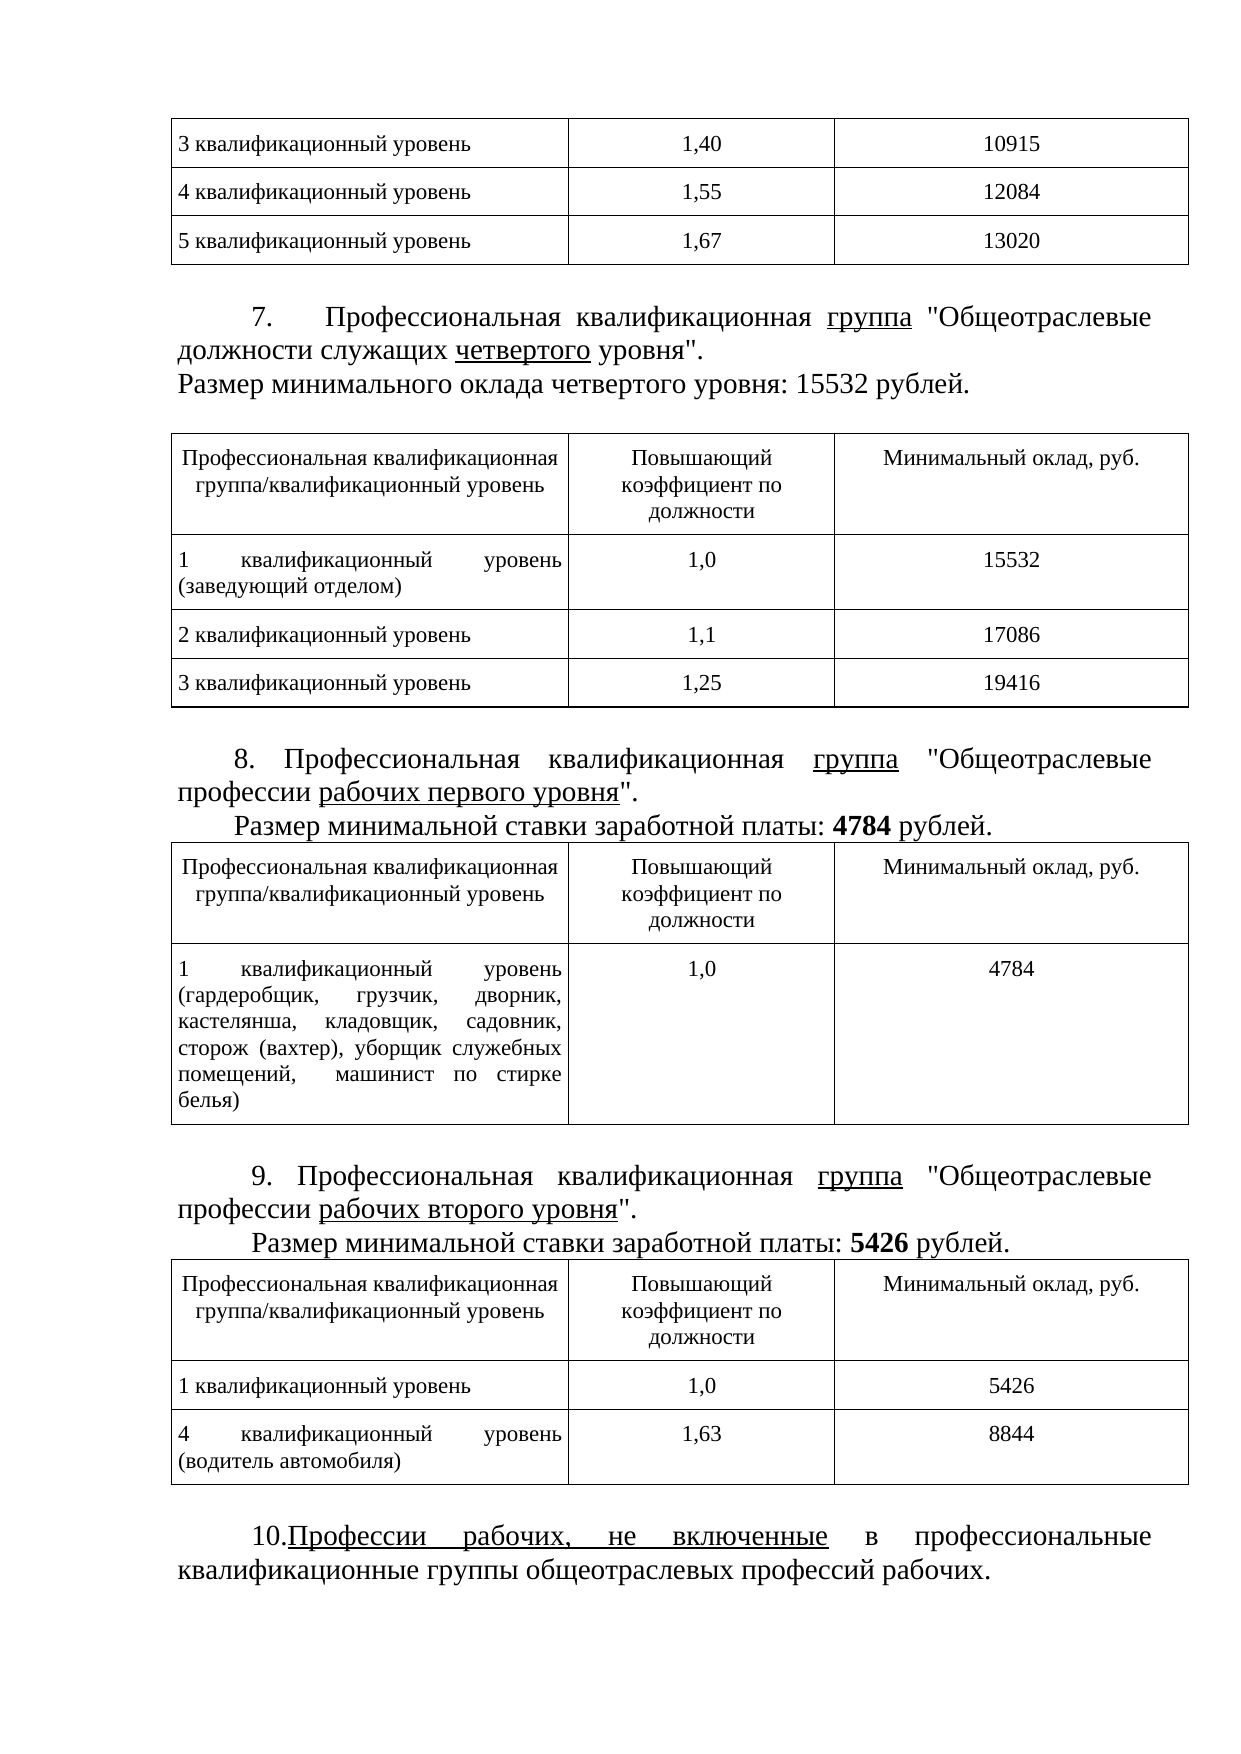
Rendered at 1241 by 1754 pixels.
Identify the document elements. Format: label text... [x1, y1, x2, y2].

table_cell 12084 [835, 168, 1188, 215]
text 10.Профессии рабочих, не включенные в профессиональные квалификационные группы общеотраслевых профессий рабочих. [177, 1518, 1152, 1585]
table_cell 10915 [835, 119, 1188, 167]
table_cell 2 квалификационный уровень [172, 610, 568, 658]
table_cell 19416 [835, 659, 1188, 706]
table_cell 5 квалификационный уровень [172, 216, 568, 264]
table_cell 1,0 [569, 535, 834, 609]
table_header Профессиональная квалификационная группа/квалификационный уровень [172, 434, 568, 534]
table_header Минимальный оклад, руб. [835, 1260, 1188, 1360]
table_cell 1 квалификационный уровень [172, 1361, 568, 1409]
text Размер минимальной ставки заработной платы: 5426 рублей. [177, 1225, 1152, 1259]
table_cell 15532 [835, 535, 1188, 609]
table_cell 4 квалификационный уровень [172, 168, 568, 215]
table_cell 1,0 [569, 1361, 834, 1409]
text Размер минимальной ставки заработной платы: 4784 рублей. [177, 808, 1152, 842]
table_cell 1,25 [569, 659, 834, 706]
table_cell 1 квалификационный уровень (гардеробщик, грузчик, дворник, кастелянша, кладовщик, садовник, сторож (вахтер), уборщик служебных помещений, машинист по стирке белья) [172, 944, 568, 1123]
text 8. Профессиональная квалификационная группа "Общеотраслевые профессии рабочих первого уровня". [177, 741, 1152, 808]
table_cell 4 квалификационный уровень (водитель автомобиля) [172, 1410, 568, 1484]
table_header Повышающий коэффициент по должности [569, 1260, 834, 1360]
table_cell 1,1 [569, 610, 834, 658]
table_cell 1,55 [569, 168, 834, 215]
text 9. Профессиональная квалификационная группа "Общеотраслевые профессии рабочих второго уровня". [177, 1158, 1152, 1225]
table_cell 1,63 [569, 1410, 834, 1484]
table_header Профессиональная квалификационная группа/квалификационный уровень [172, 843, 568, 943]
table_cell 13020 [835, 216, 1188, 264]
table_header Минимальный оклад, руб. [835, 434, 1188, 534]
table_cell 8844 [835, 1410, 1188, 1484]
table_cell 1,40 [569, 119, 834, 167]
table_cell 4784 [835, 944, 1188, 1123]
list Профессиональная квалификационная группа "Общеотраслевые должности служащих четвертого уровня". [177, 299, 1152, 366]
table_cell 1 квалификационный уровень (заведующий отделом) [172, 535, 568, 609]
table_header Повышающий коэффициент по должности [569, 434, 834, 534]
text Размер минимального оклада четвертого уровня: 15532 рублей. [177, 366, 1152, 399]
table_header Повышающий коэффициент по должности [569, 843, 834, 943]
table_header Профессиональная квалификационная группа/квалификационный уровень [172, 1260, 568, 1360]
table_cell 3 квалификационный уровень [172, 119, 568, 167]
table_cell 1,0 [569, 944, 834, 1123]
table_cell 5426 [835, 1361, 1188, 1409]
table_cell 17086 [835, 610, 1188, 658]
table_cell 1,67 [569, 216, 834, 264]
table_cell 3 квалификационный уровень [172, 659, 568, 706]
table_header Минимальный оклад, руб. [835, 843, 1188, 943]
